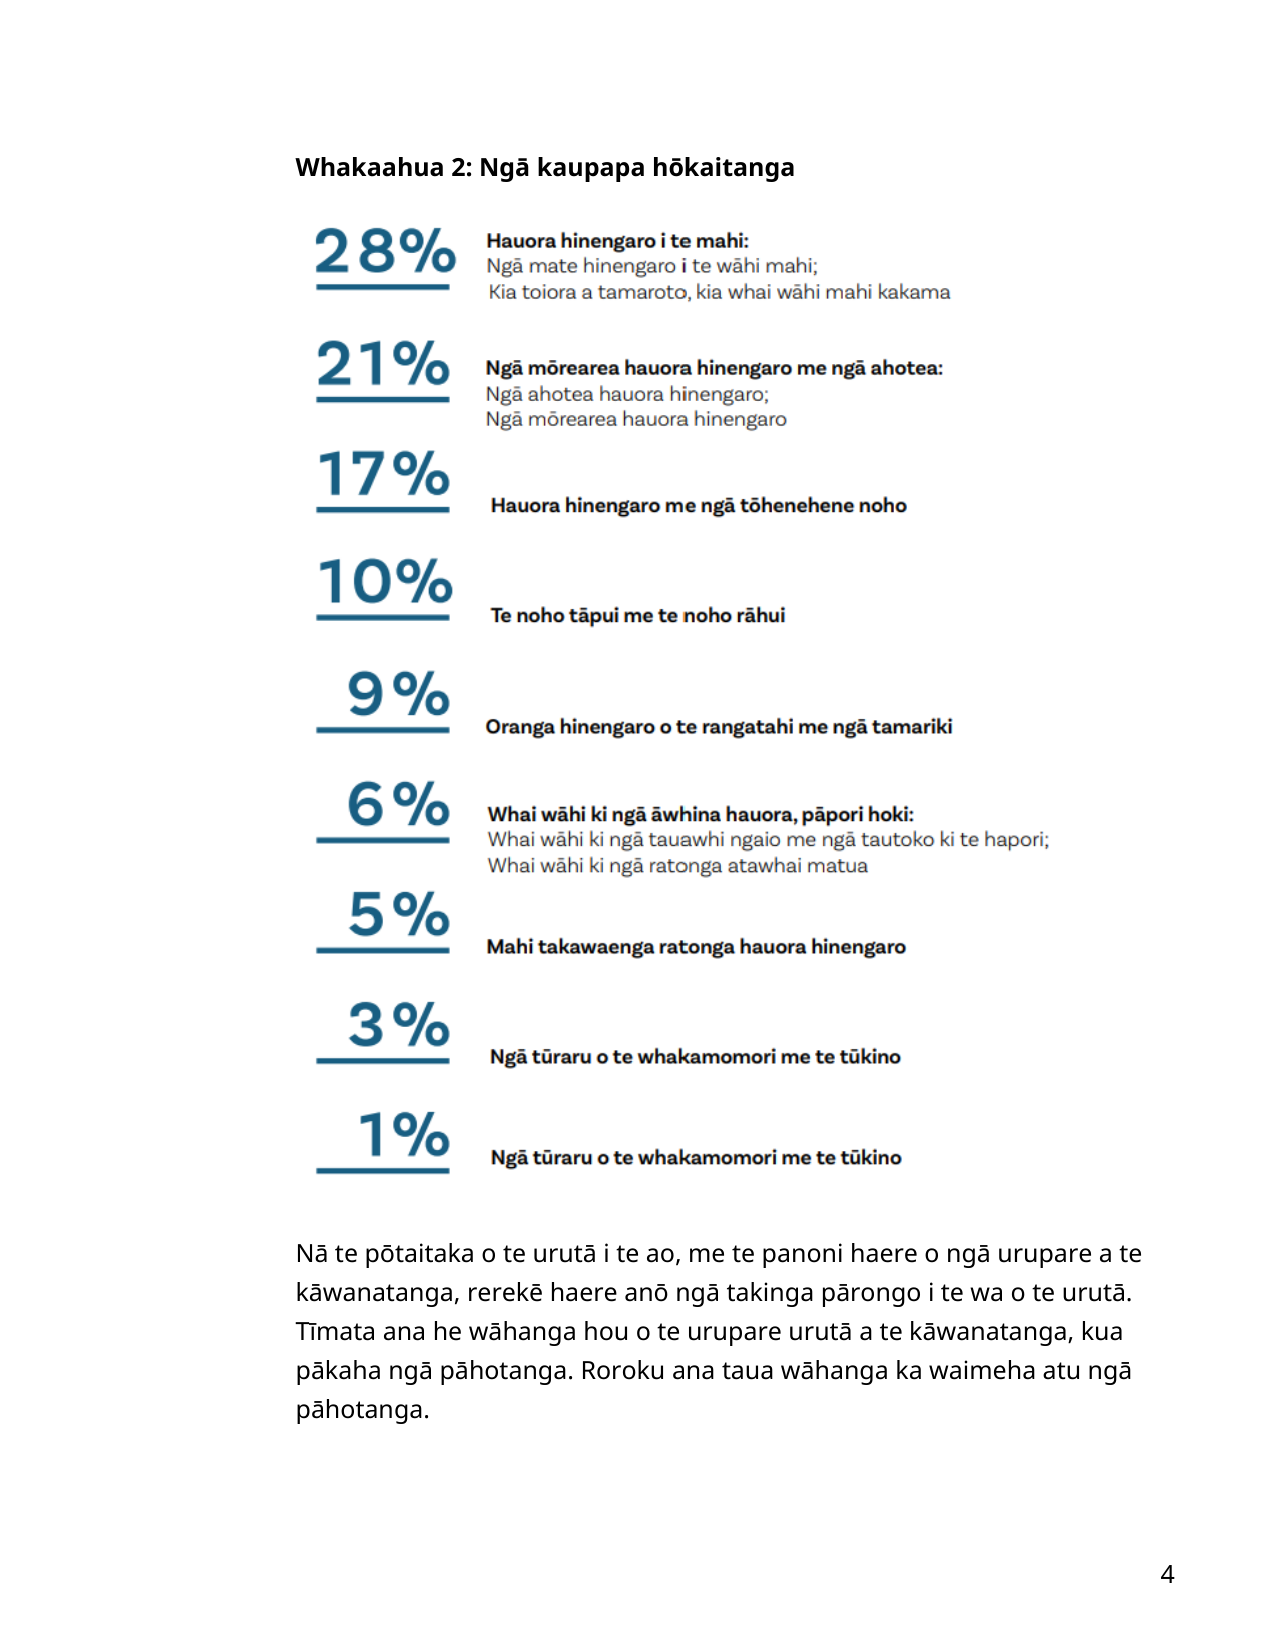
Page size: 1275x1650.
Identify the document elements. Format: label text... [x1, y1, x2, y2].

text Whakaahua 2: Ngā kaupapa hōkaitanga [295, 150, 1174, 184]
picture [290, 198, 1076, 1209]
